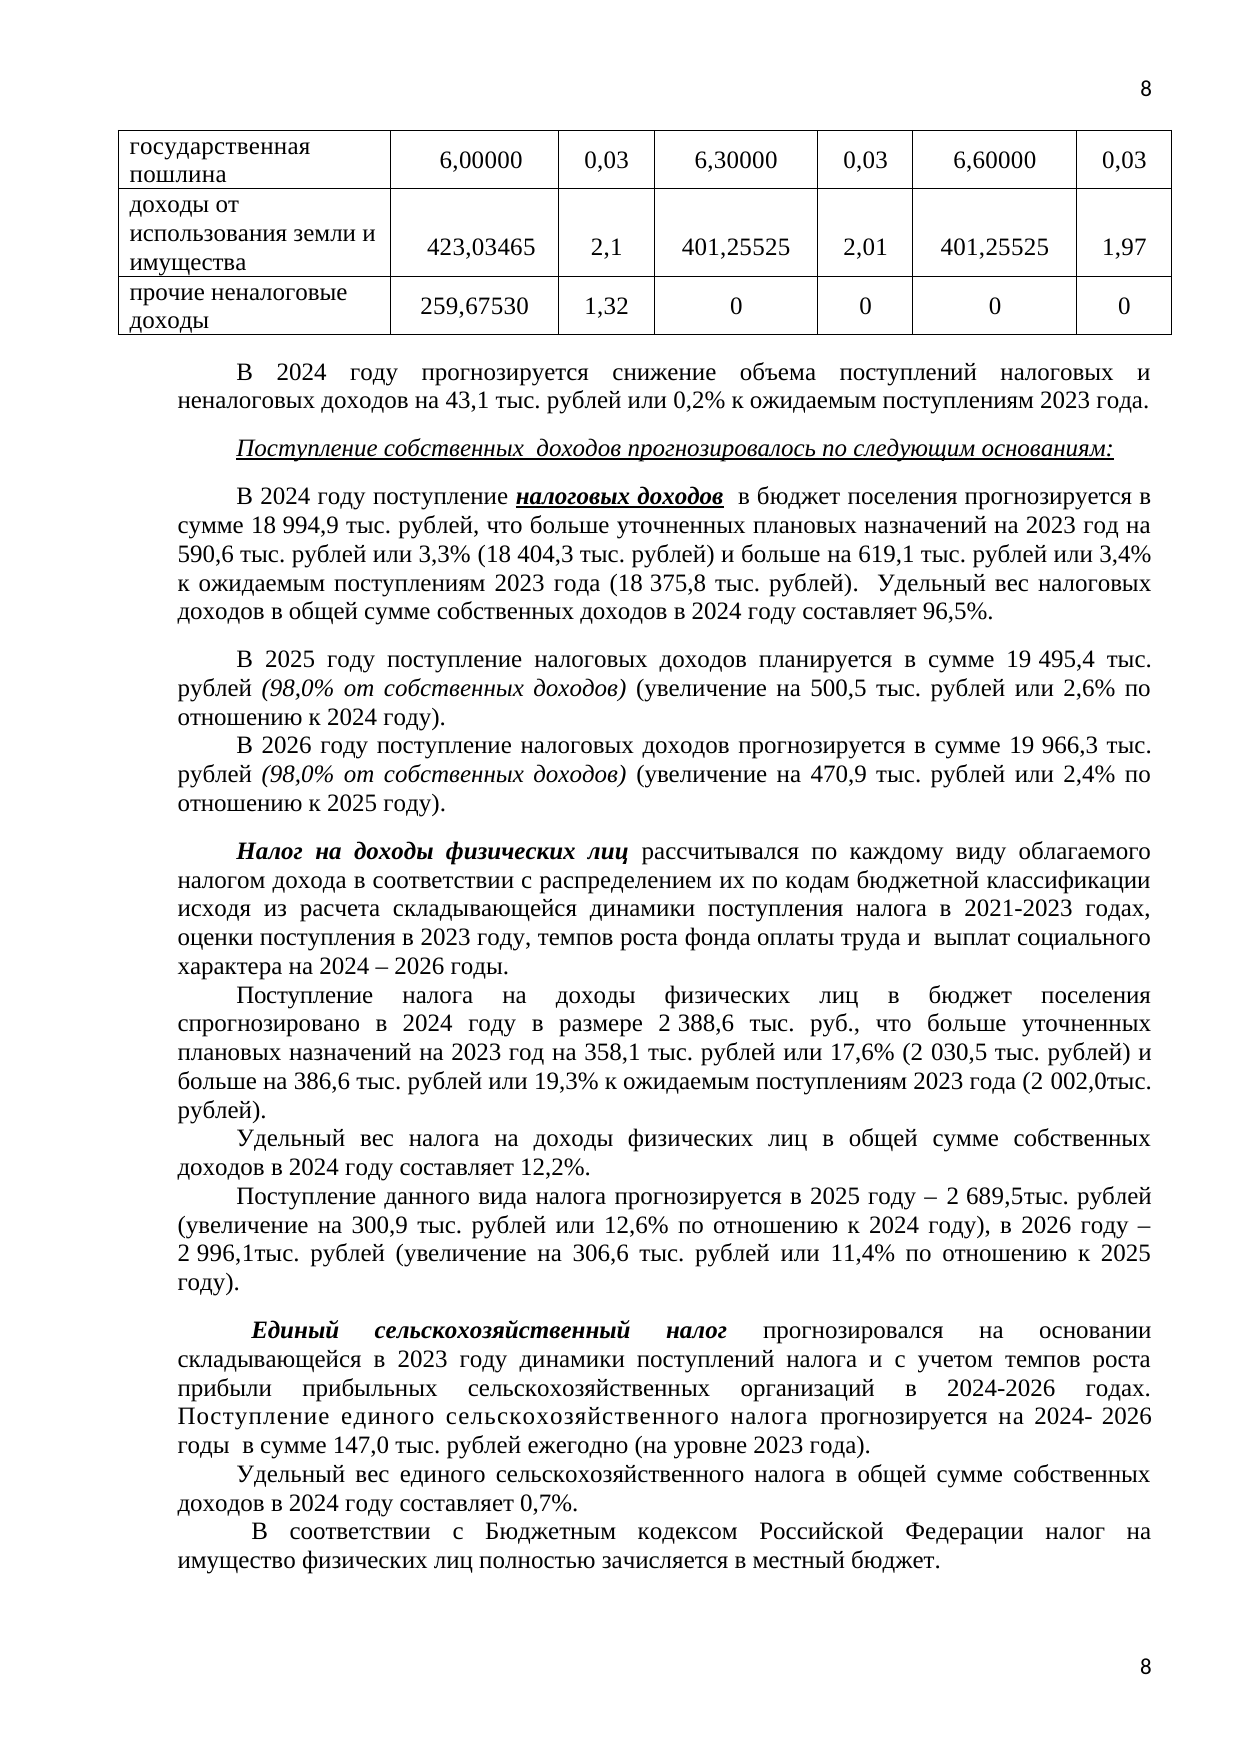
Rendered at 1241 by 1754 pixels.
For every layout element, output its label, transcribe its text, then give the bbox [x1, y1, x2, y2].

text В 2026 году поступление налоговых доходов прогнозируется в сумме 19 966,3 тыс. рублей (98,0% от собственных доходов) (увеличение на 470,9 тыс. рублей или 2,4% по отношению к 2025 году). [177, 731, 1152, 817]
table_cell 0 [1077, 277, 1171, 334]
table_cell 0 [818, 277, 912, 334]
table_cell доходы от использования земли и имущества [119, 189, 390, 276]
text Поступление налога на доходы физических лиц в бюджет поселения спрогнозировано в 2024 году в размере 2 388,6 тыс. руб., что больше уточненных плановых назначений на 2023 год на 358,1 тыс. рублей или 17,6% (2 030,5 тыс. рублей) и больше на 386,6 тыс. рублей или 19,3% к ожидаемым поступлениям 2023 года (2 002,0тыс. рублей). [177, 980, 1152, 1123]
text В 2024 году поступление налоговых доходов в бюджет поселения прогнозируется в сумме 18 994,9 тыс. рублей, что больше уточненных плановых назначений на 2023 год на 590,6 тыс. рублей или 3,3% (18 404,3 тыс. рублей) и больше на 619,1 тыс. рублей или 3,4% к ожидаемым поступлениям 2023 года (18 375,8 тыс. рублей). Удельный вес налоговых доходов в общей сумме собственных доходов в 2024 году составляет 96,5%. [177, 481, 1152, 625]
text В 2025 году поступление налоговых доходов планируется в сумме 19 495,4 тыс. рублей (98,0% от собственных доходов) (увеличение на 500,5 тыс. рублей или 2,6% по отношению к 2024 году). [177, 644, 1152, 731]
text В соответствии с Бюджетным кодексом Российской Федерации налог на имущество физических лиц полностью зачисляется в местный бюджет. [177, 1516, 1152, 1574]
table_cell 0,03 [559, 131, 654, 188]
text Единый сельскохозяйственный налог прогнозировался на основании складывающейся в 2023 году динамики поступлений налога и с учетом темпов роста прибыли прибыльных сельскохозяйственных организаций в 2024-2026 годах. Поступление единого сельскохозяйственного налога прогнозируется на 2024- 2026 годы в сумме 147,0 тыс. рублей ежегодно (на уровне 2023 года). [177, 1315, 1152, 1459]
table_cell 0,03 [818, 131, 912, 188]
table_cell 0,03 [1077, 131, 1171, 188]
text Удельный вес налога на доходы физических лиц в общей сумме собственных доходов в 2024 году составляет 12,2%. [177, 1123, 1152, 1181]
text Налог на доходы физических лиц рассчитывался по каждому виду облагаемого налогом дохода в соответствии с распределением их по кодам бюджетной классификации исходя из расчета складывающейся динамики поступления налога в 2021-2023 годах, оценки поступления в 2023 году, темпов роста фонда оплаты труда и выплат социального характера на 2024 – 2026 годы. [177, 836, 1152, 980]
text Удельный вес единого сельскохозяйственного налога в общей сумме собственных доходов в 2024 году составляет 0,7%. [177, 1459, 1152, 1516]
text Поступление данного вида налога прогнозируется в 2025 году – 2 689,5тыс. рублей (увеличение на 300,9 тыс. рублей или 12,6% по отношению к 2024 году), в 2026 году – 2 996,1тыс. рублей (увеличение на 306,6 тыс. рублей или 11,4% по отношению к 2025 году). [177, 1181, 1152, 1296]
table_cell 6,60000 [913, 131, 1076, 188]
table_cell 1,97 [1077, 189, 1171, 276]
table_cell 423,03465 [391, 189, 558, 276]
table_cell 0 [913, 277, 1076, 334]
text Поступление собственных доходов прогнозировалось по следующим основаниям: [177, 433, 1152, 462]
table_cell 259,67530 [391, 277, 558, 334]
table_cell 401,25525 [913, 189, 1076, 276]
table_cell 2,01 [818, 189, 912, 276]
table_cell прочие неналоговые доходы [119, 277, 390, 334]
table_cell 0 [655, 277, 817, 334]
table_cell государственная пошлина [119, 131, 390, 188]
table_cell 6,30000 [655, 131, 817, 188]
text В 2024 году прогнозируется снижение объема поступлений налоговых и неналоговых доходов на 43,1 тыс. рублей или 0,2% к ожидаемым поступлениям 2023 года. [177, 357, 1152, 414]
table_cell 401,25525 [655, 189, 817, 276]
table_cell 1,32 [559, 277, 654, 334]
table_cell 6,00000 [391, 131, 558, 188]
table_cell 2,1 [559, 189, 654, 276]
